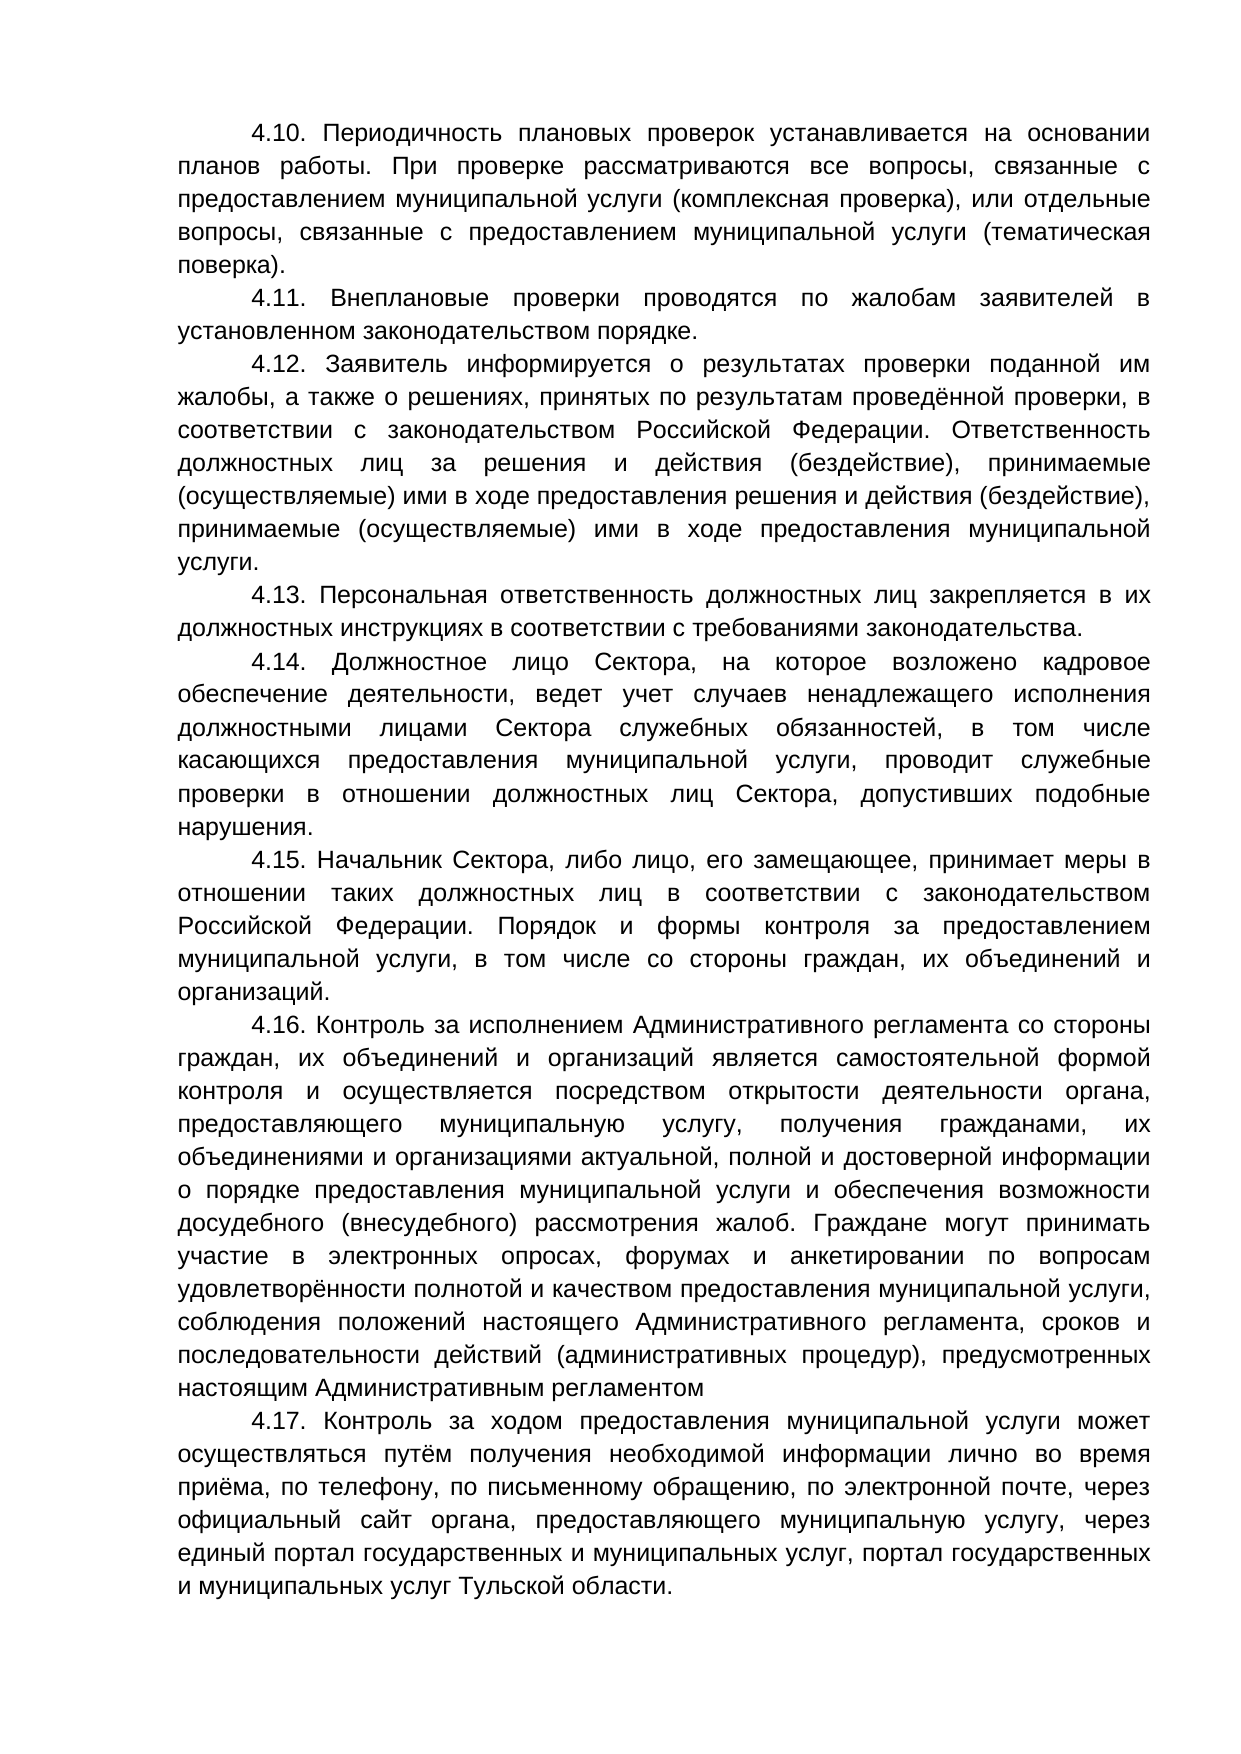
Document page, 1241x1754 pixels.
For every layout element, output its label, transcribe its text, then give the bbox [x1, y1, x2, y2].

text 4.12. Заявитель информируется о результатах проверки поданной им жалобы, а также о решениях, принятых по результатам проведённой проверки, в соответствии с законодательством Российской Федерации. Ответственность должностных лиц за решения и действия (бездействие), принимаемые (осуществляемые) ими в ходе предоставления решения и действия (бездействие), принимаемые (осуществляемые) ими в ходе предоставления муниципальной услуги. [177, 349, 1152, 576]
text 4.11. Внеплановые проверки проводятся по жалобам заявителей в установленном законодательством порядке. [177, 283, 1152, 345]
text 4.16. Контроль за исполнением Административного регламента со стороны граждан, их объединений и организаций является самостоятельной формой контроля и осуществляется посредством открытости деятельности органа, предоставляющего муниципальную услугу, получения гражданами, их объединениями и организациями актуальной, полной и достоверной информации о порядке предоставления муниципальной услуги и обеспечения возможности досудебного (внесудебного) рассмотрения жалоб. Граждане могут принимать участие в электронных опросах, форумах и анкетировании по вопросам удовлетворённости полнотой и качеством предоставления муниципальной услуги, соблюдения положений настоящего Административного регламента, сроков и последовательности действий (административных процедур), предусмотренных настоящим Административным регламентом [177, 1010, 1152, 1402]
text 4.10. Периодичность плановых проверок устанавливается на основании планов работы. При проверке рассматриваются все вопросы, связанные с предоставлением муниципальной услуги (комплексная проверка), или отдельные вопросы, связанные с предоставлением муниципальной услуги (тематическая поверка). [177, 118, 1152, 279]
text 4.13. Персональная ответственность должностных лиц закрепляется в их должностных инструкциях в соответствии с требованиями законодательства. [177, 580, 1152, 642]
text 4.15. Начальник Сектора, либо лицо, его замещающее, принимает меры в отношении таких должностных лиц в соответствии с законодательством Российской Федерации. Порядок и формы контроля за предоставлением муниципальной услуги, в том числе со стороны граждан, их объединений и организаций. [177, 844, 1152, 1005]
text 4.17. Контроль за ходом предоставления муниципальной услуги может осуществляться путём получения необходимой информации лично во время приёма, по телефону, по письменному обращению, по электронной почте, через официальный сайт органа, предоставляющего муниципальную услугу, через единый портал государственных и муниципальных услуг, портал государственных и муниципальных услуг Тульской области. [177, 1406, 1152, 1600]
text 4.14. Должностное лицо Сектора, на которое возложено кадровое обеспечение деятельности, ведет учет случаев ненадлежащего исполнения должностными лицами Сектора служебных обязанностей, в том числе касающихся предоставления муниципальной услуги, проводит служебные проверки в отношении должностных лиц Сектора, допустивших подобные нарушения. [177, 646, 1152, 840]
